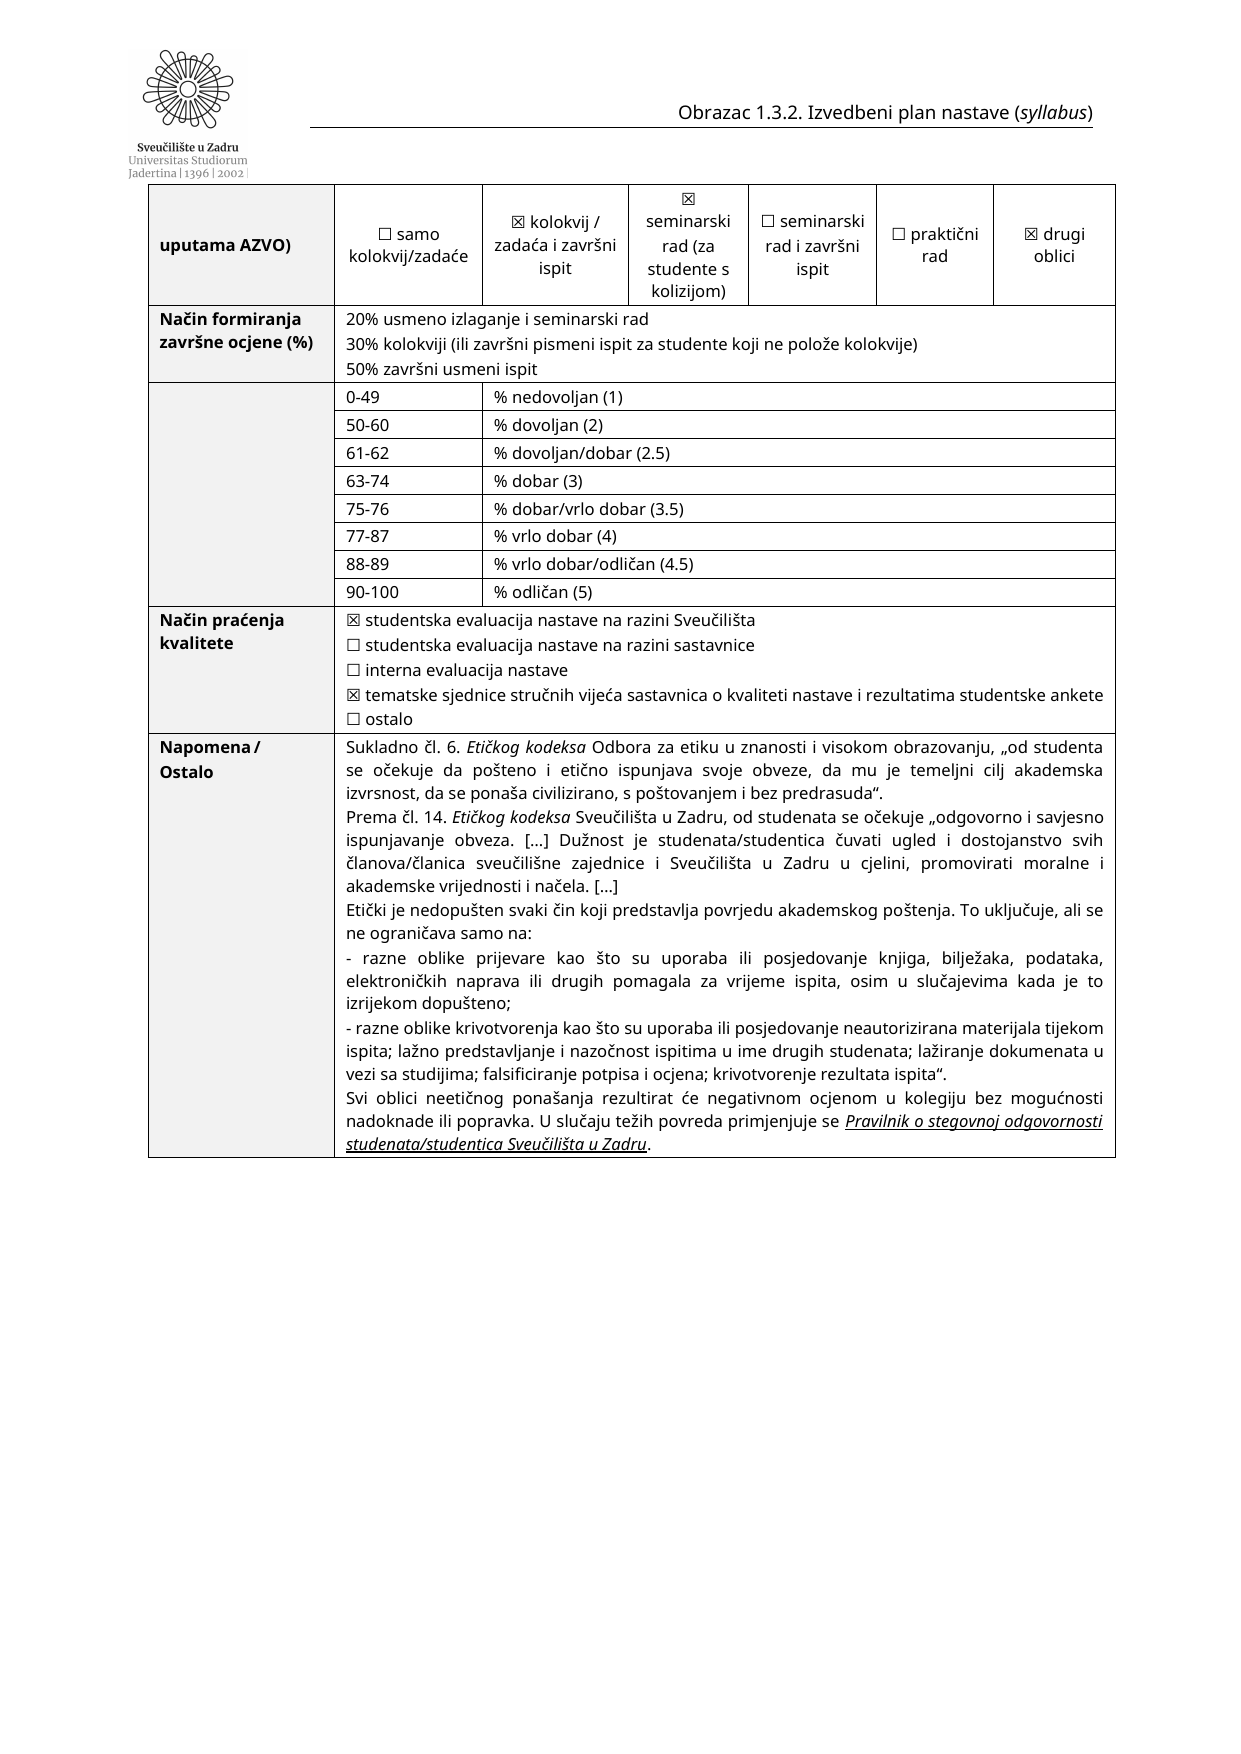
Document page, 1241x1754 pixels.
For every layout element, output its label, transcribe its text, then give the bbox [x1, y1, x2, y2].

table_cell 61-62 [335, 439, 482, 466]
table_cell Sukladno čl. 6. Etičkog kodeksa Odbora za etiku u znanosti i visokom obrazovanju, „od studenta se očekuje da pošteno i etično ispunjava svoje obveze, da mu je temeljni cilj akademska izvrsnost, da se ponaša civilizirano, s poštovanjem i bez predrasuda“. Prema čl. 14. Etičkog kodeksa Sveučilišta u Zadru, od studenata se očekuje „odgovorno i savjesno ispunjavanje obveza. […] Dužnost je studenata/studentica čuvati ugled i dostojanstvo svih članova/članica sveučilišne zajednice i Sveučilišta u Zadru u cjelini, promovirati moralne i akademske vrijednosti i načela. […] Etički je nedopušten svaki čin koji predstavlja povrjedu akademskog poštenja. To uključuje, ali se ne ograničava samo na: - razne oblike prijevare kao što su uporaba ili posjedovanje knjiga, bilježaka, podataka, elektroničkih naprava ili drugih pomagala za vrijeme ispita, osim u slučajevima kada je to izrijekom dopušteno; - razne oblike krivotvorenja kao što su uporaba ili posjedovanje neautorizirana materijala tijekom ispita; lažno predstavljanje i nazočnost ispitima u ime drugih studenata; lažiranje dokumenata u vezi sa studijima; falsificiranje potpisa i ocjena; krivotvorenje rezultata ispita“. Svi oblici neetičnog ponašanja rezultirat će negativnom ocjenom u kolegiju bez mogućnosti nadoknade ili popravka. U slučaju težih povreda primjenjuje se Pravilnik o stegovnoj odgovornosti studenata/studentica Sveučilišta u Zadru. [335, 734, 1115, 1157]
table_cell samo kolokvij/zadaće [335, 185, 482, 305]
table_cell 90-100 [335, 579, 482, 606]
table_cell Napomena / Ostalo [149, 734, 334, 1157]
table_cell 20% usmeno izlaganje i seminarski rad 30% kolokviji (ili završni pismeni ispit za studente koji ne polože kolokvije) 50% završni usmeni ispit [335, 306, 1115, 382]
table_cell seminarski rad (za studente s kolizijom) [629, 185, 748, 305]
table_cell praktični rad [877, 185, 993, 305]
table_cell 50-60 [335, 411, 482, 438]
table_cell kolokvij / zadaća i završni ispit [483, 185, 628, 305]
table_cell studentska evaluacija nastave na razini Sveučilišta studentska evaluacija nastave na razini sastavnice interna evaluacija nastave tematske sjednice stručnih vijeća sastavnica o kvaliteti nastave i rezultatima studentske ankete ostalo [335, 607, 1115, 733]
table_cell % vrlo dobar/odličan (4.5) [483, 551, 1115, 578]
table_cell 0-49 [335, 383, 482, 410]
table_cell 75-76 [335, 495, 482, 522]
table_cell 77-87 [335, 523, 482, 550]
table_cell % odličan (5) [483, 579, 1115, 606]
table_cell % dobar/vrlo dobar (3.5) [483, 495, 1115, 522]
table_cell [149, 383, 334, 606]
table_cell Provjera ishoda učenja (prema uputama AZVO) [149, 185, 334, 305]
table_cell 88-89 [335, 551, 482, 578]
table_cell 63-74 [335, 467, 482, 494]
table_cell Način formiranja završne ocjene (%) [149, 306, 334, 382]
table_cell seminarski rad i završni ispit [749, 185, 876, 305]
table_cell % dovoljan (2) [483, 411, 1115, 438]
picture [128, 49, 248, 179]
table_cell drugi oblici [994, 185, 1115, 305]
table_cell % vrlo dobar (4) [483, 523, 1115, 550]
table_cell % dovoljan/dobar (2.5) [483, 439, 1115, 466]
table_cell Način praćenja kvalitete [149, 607, 334, 733]
table_cell % nedovoljan (1) [483, 383, 1115, 410]
table_cell % dobar (3) [483, 467, 1115, 494]
